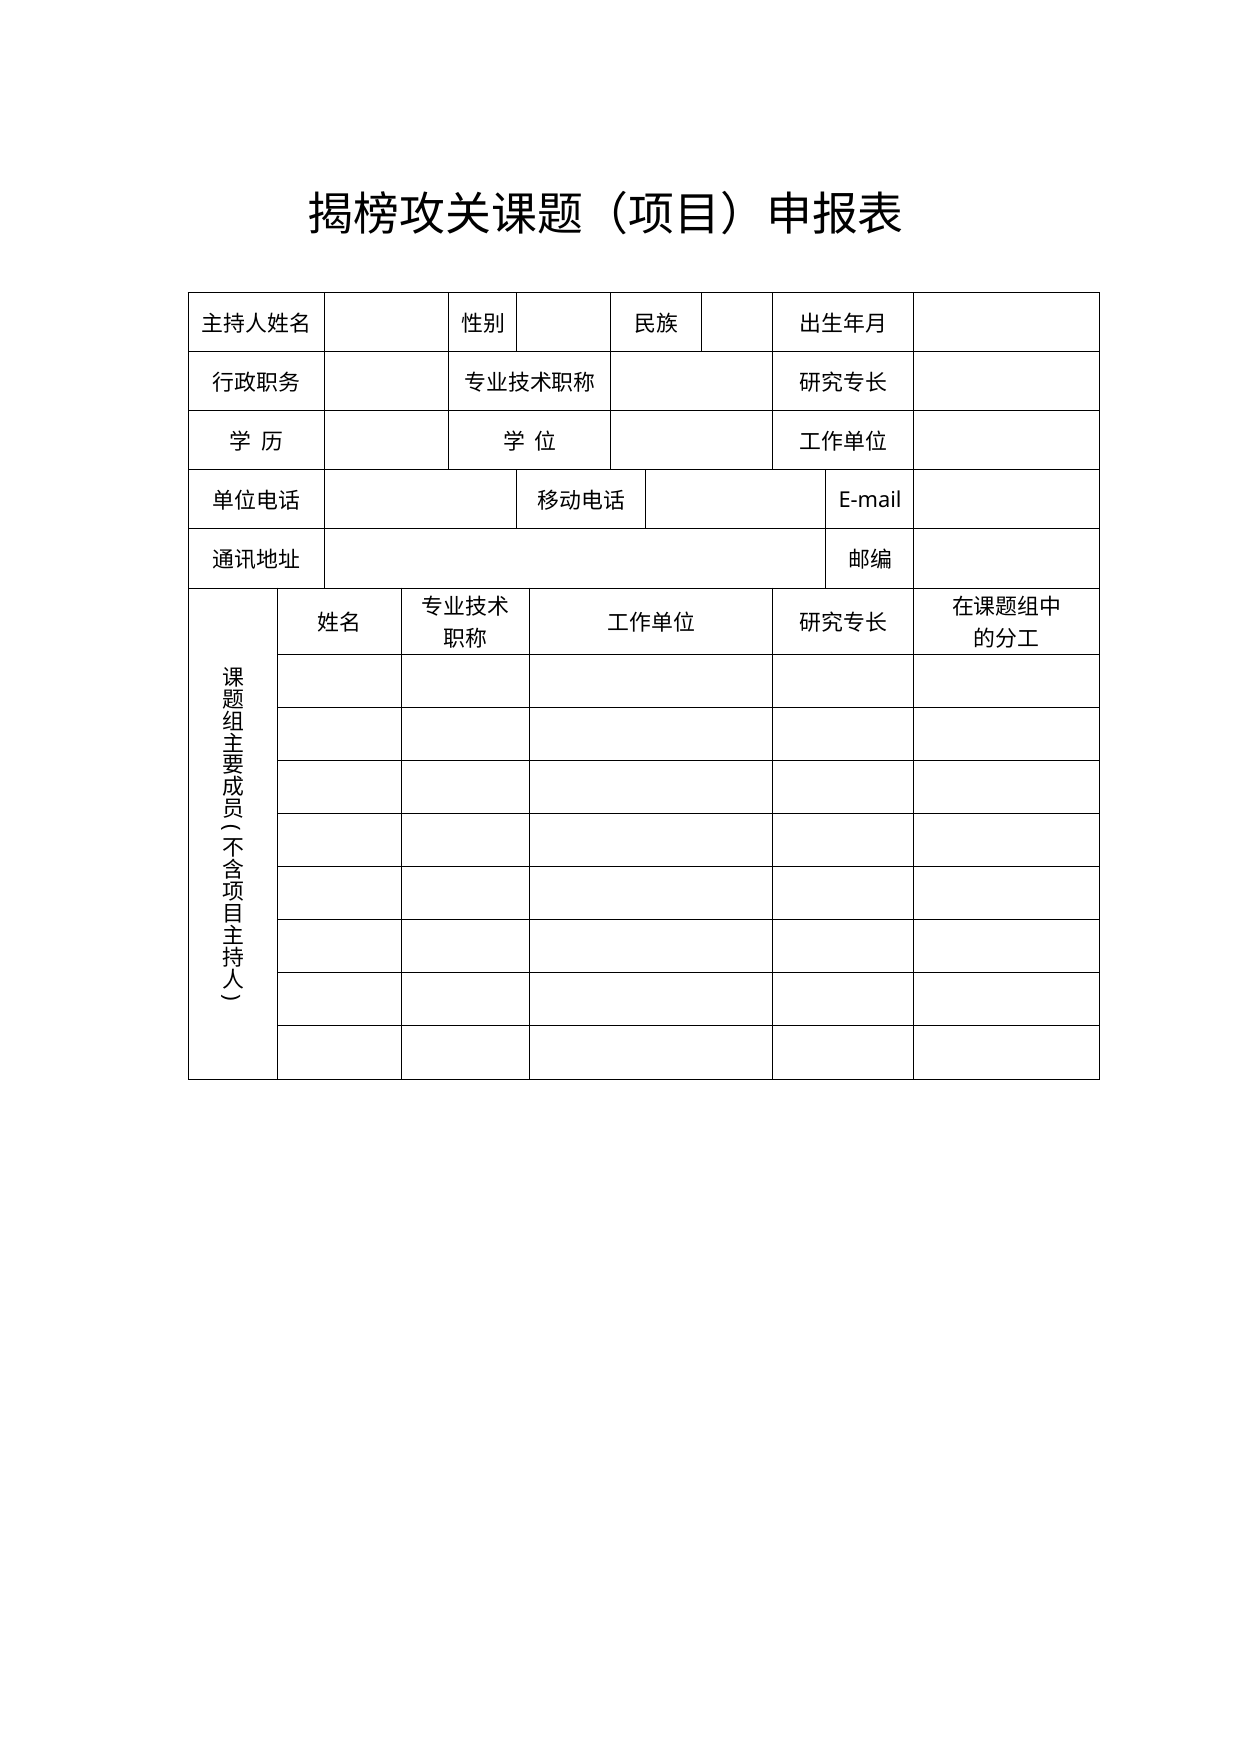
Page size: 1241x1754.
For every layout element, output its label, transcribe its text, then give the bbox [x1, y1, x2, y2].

table_cell [402, 814, 529, 866]
table_cell 学 历 [189, 411, 324, 469]
table_cell 课题组主要成员 ( 不含项目主持人 ) [189, 589, 277, 1078]
table_cell [402, 655, 529, 707]
table_cell [773, 761, 913, 813]
table_header 性别 [449, 293, 516, 351]
table_header 民族 [611, 293, 701, 351]
table_cell [278, 973, 401, 1025]
table_cell [402, 1026, 529, 1078]
table_cell 工作单位 [773, 411, 913, 469]
table_cell [402, 973, 529, 1025]
table_cell 专业技术 职称 [402, 589, 529, 653]
table_cell [402, 761, 529, 813]
table_cell E-mail [826, 470, 913, 528]
table_cell 姓名 [278, 589, 401, 653]
table_cell [773, 867, 913, 919]
table_cell [914, 655, 1099, 707]
table_cell [402, 708, 529, 760]
table_cell [773, 920, 913, 972]
table_cell [914, 411, 1099, 469]
table_header [702, 293, 772, 351]
table_cell [278, 867, 401, 919]
table_cell [646, 470, 825, 528]
table_cell 研究专长 [773, 589, 913, 653]
table_cell [914, 973, 1099, 1025]
table_cell 单位电话 [189, 470, 324, 528]
table_cell [530, 920, 772, 972]
table_cell [914, 352, 1099, 410]
table_cell [773, 708, 913, 760]
table_cell [530, 761, 772, 813]
table_cell 邮编 [826, 529, 913, 587]
table_cell [278, 655, 401, 707]
table_cell 移动电话 [517, 470, 645, 528]
table_cell [914, 761, 1099, 813]
table_cell [773, 973, 913, 1025]
table_header [325, 293, 448, 351]
table_header [914, 293, 1099, 351]
table_cell [325, 411, 448, 469]
table_cell 专业技术职称 [449, 352, 610, 410]
table_cell [530, 708, 772, 760]
table_cell [914, 470, 1099, 528]
table_cell [278, 708, 401, 760]
table_cell 通讯地址 [189, 529, 324, 587]
table_cell [914, 1026, 1099, 1078]
text 揭榜攻关课题（项目）申报表 [187, 162, 1024, 259]
table_cell [402, 920, 529, 972]
table_cell [914, 920, 1099, 972]
table_cell [325, 352, 448, 410]
table_cell [402, 867, 529, 919]
table_header 出生年月 [773, 293, 913, 351]
table_cell [278, 814, 401, 866]
table_cell [325, 529, 825, 587]
table_cell 学 位 [449, 411, 610, 469]
table_cell [278, 1026, 401, 1078]
table_cell [914, 814, 1099, 866]
table_cell [611, 411, 772, 469]
table_cell [530, 1026, 772, 1078]
table_cell [278, 920, 401, 972]
table_cell [773, 655, 913, 707]
table_cell [914, 529, 1099, 587]
table_cell [530, 655, 772, 707]
table_cell [530, 867, 772, 919]
table_cell [530, 973, 772, 1025]
table_cell [914, 867, 1099, 919]
table_cell 研究专长 [773, 352, 913, 410]
table_cell [530, 814, 772, 866]
table_header [517, 293, 610, 351]
table_cell 工作单位 [530, 589, 772, 653]
table_cell [325, 470, 516, 528]
table_cell [773, 1026, 913, 1078]
table_cell 在课题组中 的分工 [914, 589, 1099, 653]
table_cell 行政职务 [189, 352, 324, 410]
table_header 主持人姓名 [189, 293, 324, 351]
table_cell [278, 761, 401, 813]
table_cell [611, 352, 772, 410]
table_cell [914, 708, 1099, 760]
table_cell [773, 814, 913, 866]
